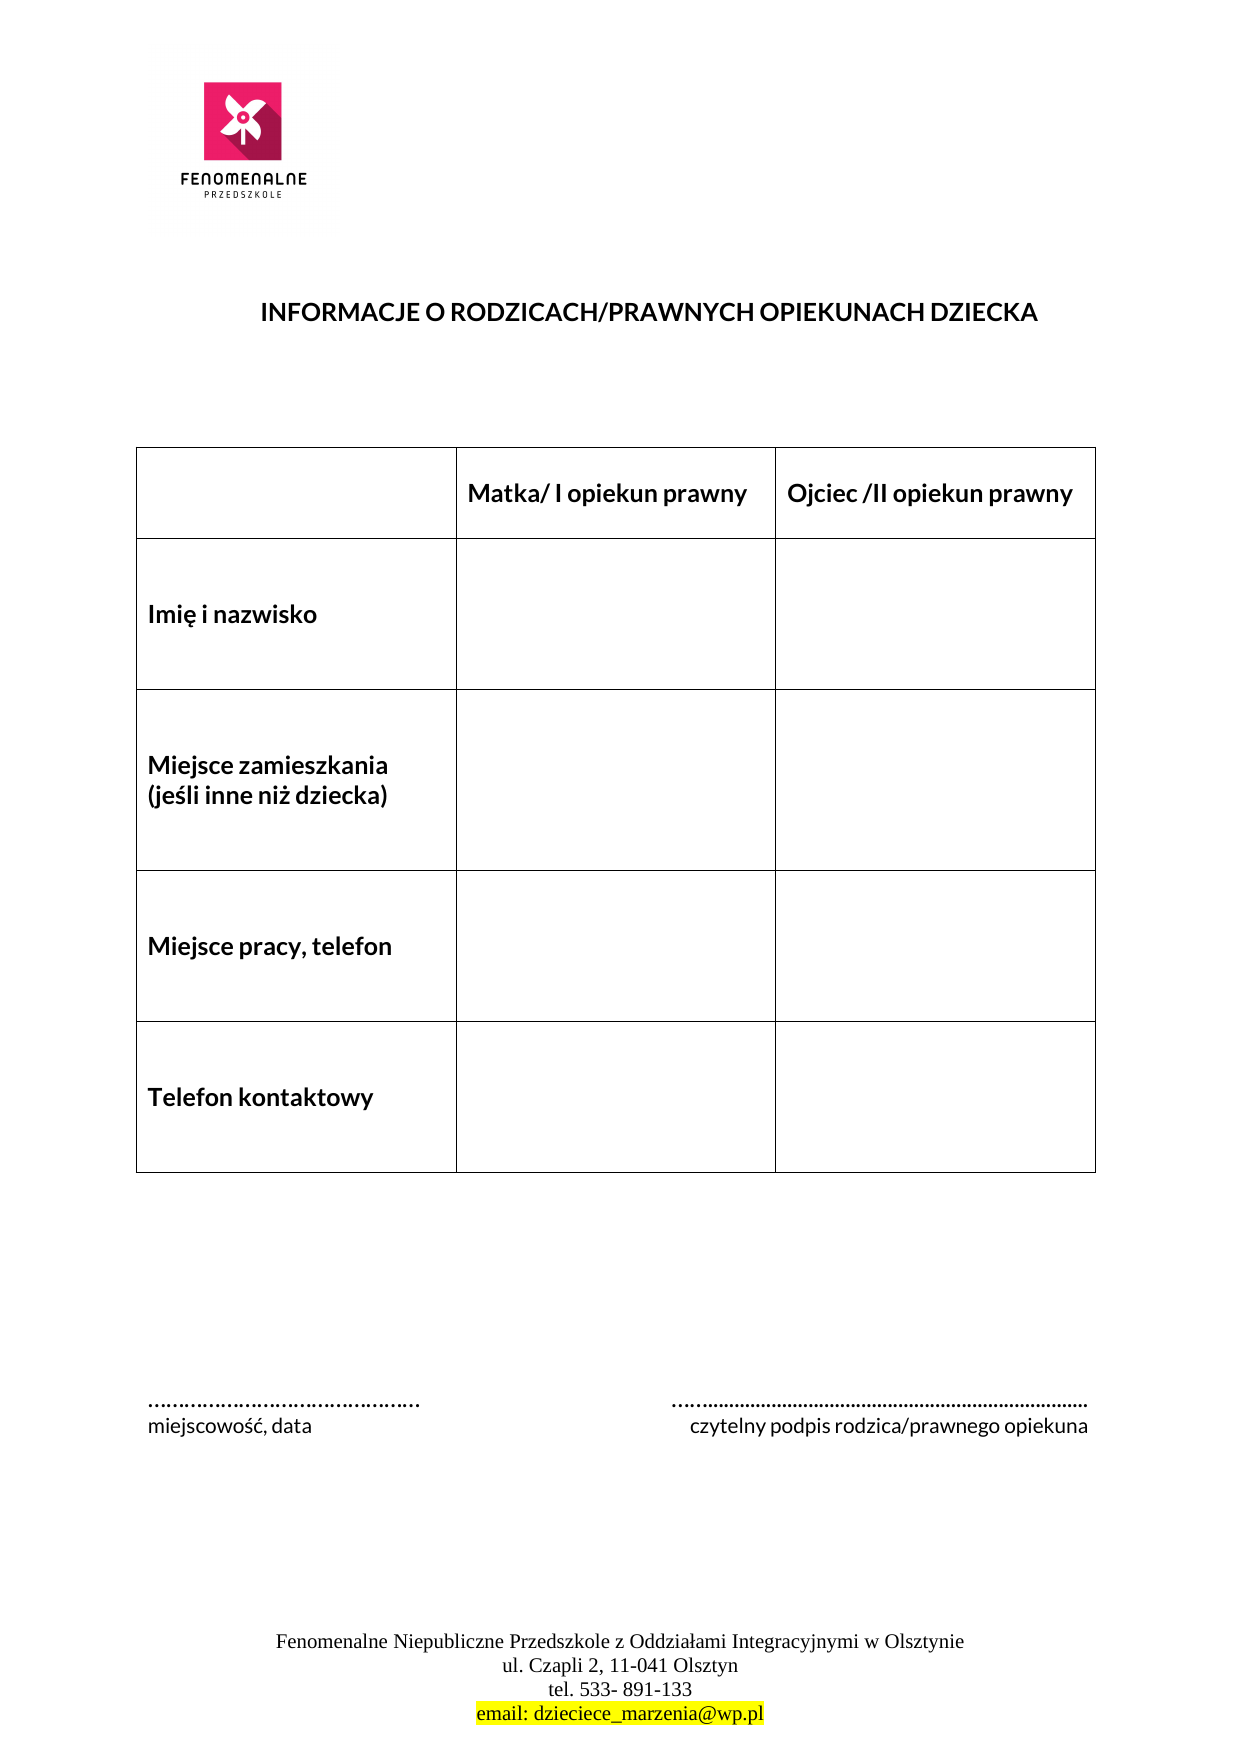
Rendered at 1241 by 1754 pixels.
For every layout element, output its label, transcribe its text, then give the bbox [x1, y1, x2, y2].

table_cell Imię i nazwisko [137, 539, 456, 689]
table_cell [776, 690, 1095, 870]
table_cell [457, 1022, 775, 1172]
table_header [137, 448, 456, 538]
table_cell [457, 871, 775, 1021]
table_cell Miejsce zamieszkania (jeśli inne niż dziecka) [137, 690, 456, 870]
table_cell [457, 690, 775, 870]
table_cell [457, 539, 775, 689]
table_header Ojciec /II opiekun prawny [776, 448, 1095, 538]
text INFORMACJE O RODZICACH/PRAWNYCH OPIEKUNACH DZIECKA [260, 297, 1093, 327]
text miejscowość, data czytelny podpis rodzica/prawnego opiekuna [148, 1413, 1093, 1438]
table_cell [776, 1022, 1095, 1172]
table_cell Miejsce pracy, telefon [137, 871, 456, 1021]
table_header Matka/ I opiekun prawny [457, 448, 775, 538]
table_cell [776, 539, 1095, 689]
text ……………………………………… ……........................................................................ [148, 1383, 1093, 1413]
table_cell [776, 871, 1095, 1021]
picture [147, 44, 340, 237]
table_cell Telefon kontaktowy [137, 1022, 456, 1172]
